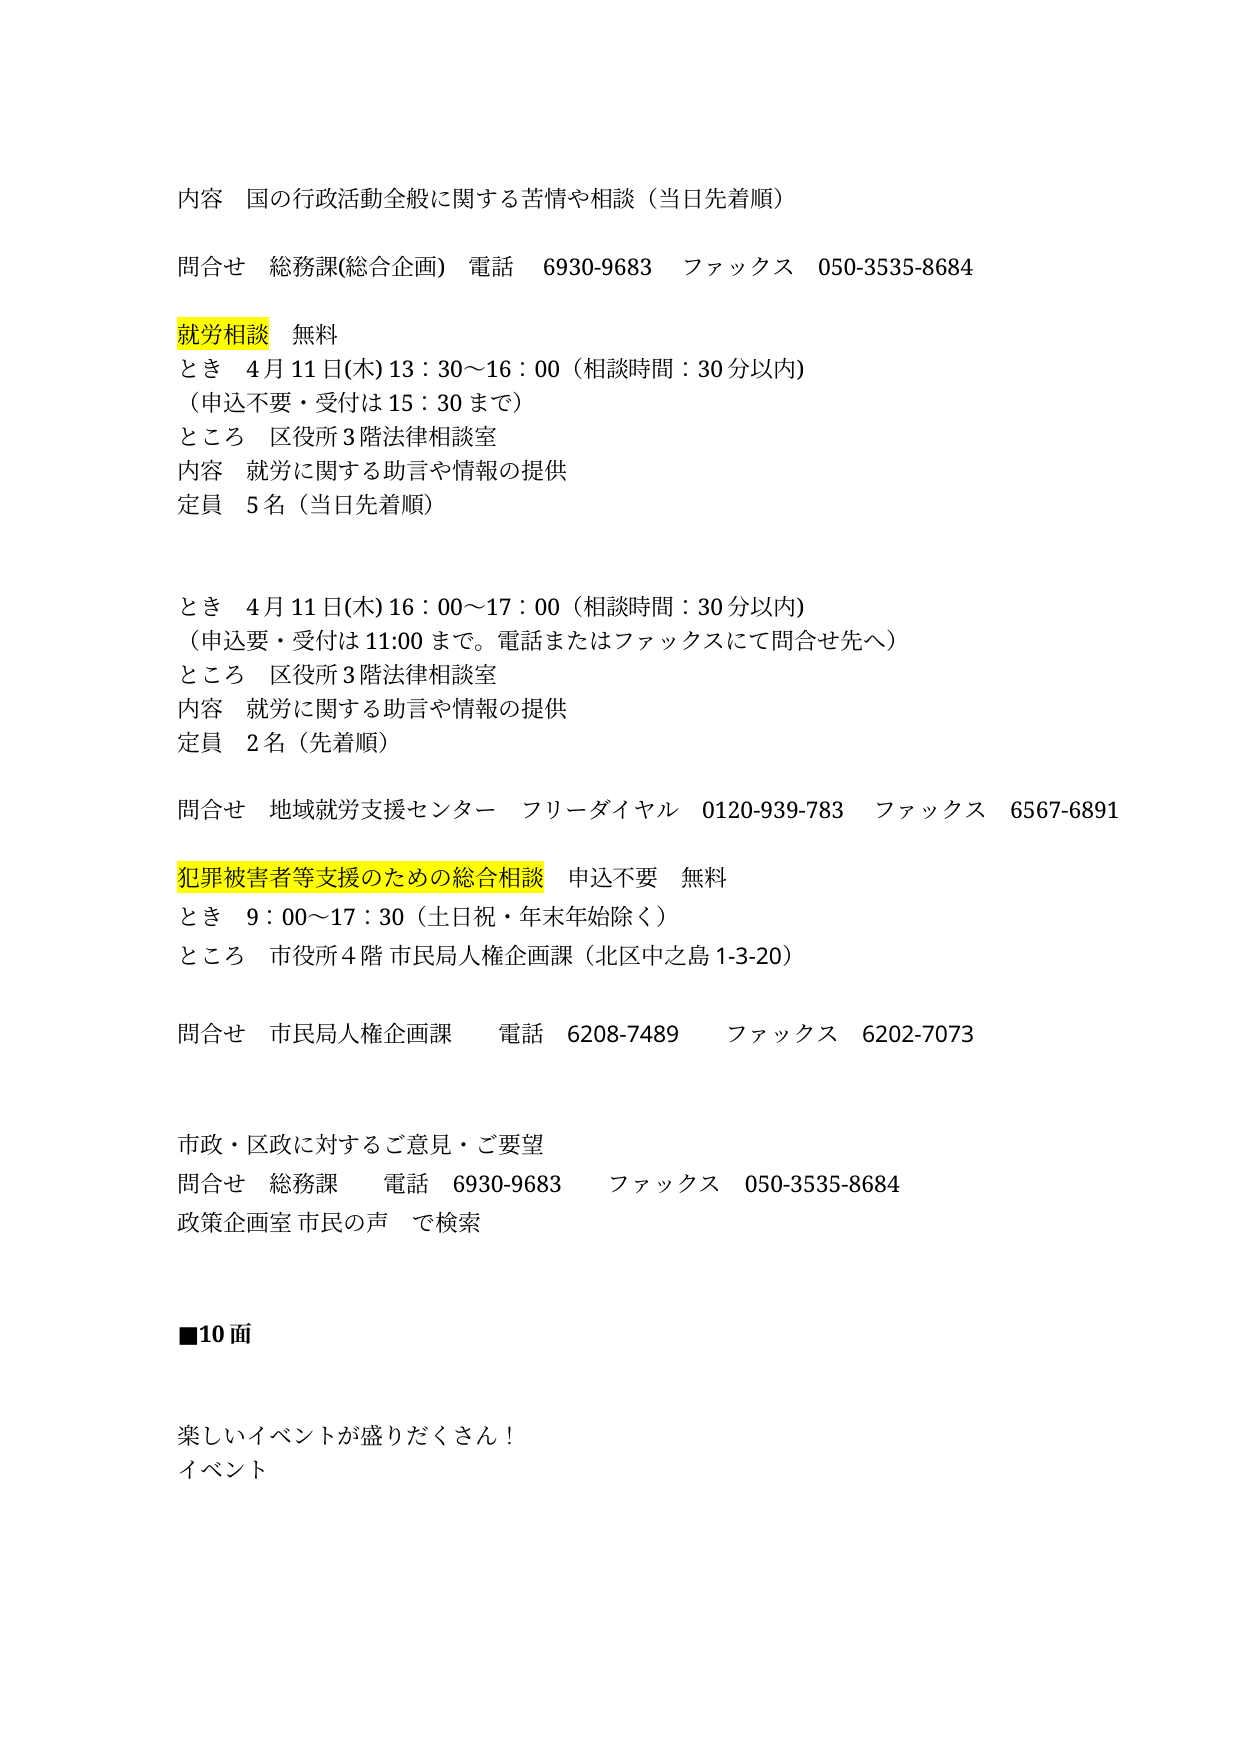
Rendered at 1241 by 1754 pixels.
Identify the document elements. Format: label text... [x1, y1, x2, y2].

text 問合せ 総務課(総合企画) 電話 6930-9683 ファックス 050-3535-8684 [177, 249, 1177, 283]
text 犯罪被害者等支援のための総合相談 申込不要 無料 [177, 860, 1177, 894]
text ところ 区役所3階法律相談室 [177, 656, 1177, 690]
text 定員 2名（先着順） [177, 724, 1177, 758]
text （申込要・受付は11:00 まで。電話またはファックスにて問合せ先へ） [177, 622, 1177, 656]
text 問合せ 総務課 電話 6930-9683 ファックス 050-3535-8684 [177, 1166, 1177, 1199]
text 内容 就労に関する助言や情報の提供 [177, 690, 1177, 724]
text （申込不要・受付は15：30まで） [177, 384, 1177, 418]
text とき 4月11日(木) 13：30～16：00（相談時間：30分以内) [177, 351, 1177, 384]
text ■10面 [177, 1316, 1177, 1350]
text 市政・区政に対するご意見・ご要望 [177, 1127, 1177, 1161]
text ところ 市役所４階 市民局人権企画課（北区中之島1-3-20） [177, 938, 1177, 972]
text とき 4月11日(木) 16：00～17：00（相談時間：30分以内) [177, 588, 1177, 622]
text ところ 区役所3階法律相談室 [177, 418, 1177, 452]
text 定員 5名（当日先着順） [177, 486, 1177, 520]
text 政策企画室 市民の声 で検索 [177, 1204, 1177, 1238]
text 楽しいイベントが盛りだくさん！ [177, 1418, 1177, 1452]
text 就労相談 無料 [177, 317, 1177, 351]
text 問合せ 市民局人権企画課 電話 6208-7489 ファックス 6202-7073 [177, 1015, 1177, 1049]
text イベント [177, 1452, 1177, 1486]
text とき 9：00～17：30（土日祝・年末年始除く） [177, 899, 1177, 933]
text 内容 国の行政活動全般に関する苦情や相談（当日先着順） [177, 181, 1177, 215]
text 内容 就労に関する助言や情報の提供 [177, 452, 1177, 486]
text 問合せ 地域就労支援センター フリーダイヤル 0120-939-783 ファックス 6567-6891 [177, 792, 1177, 826]
